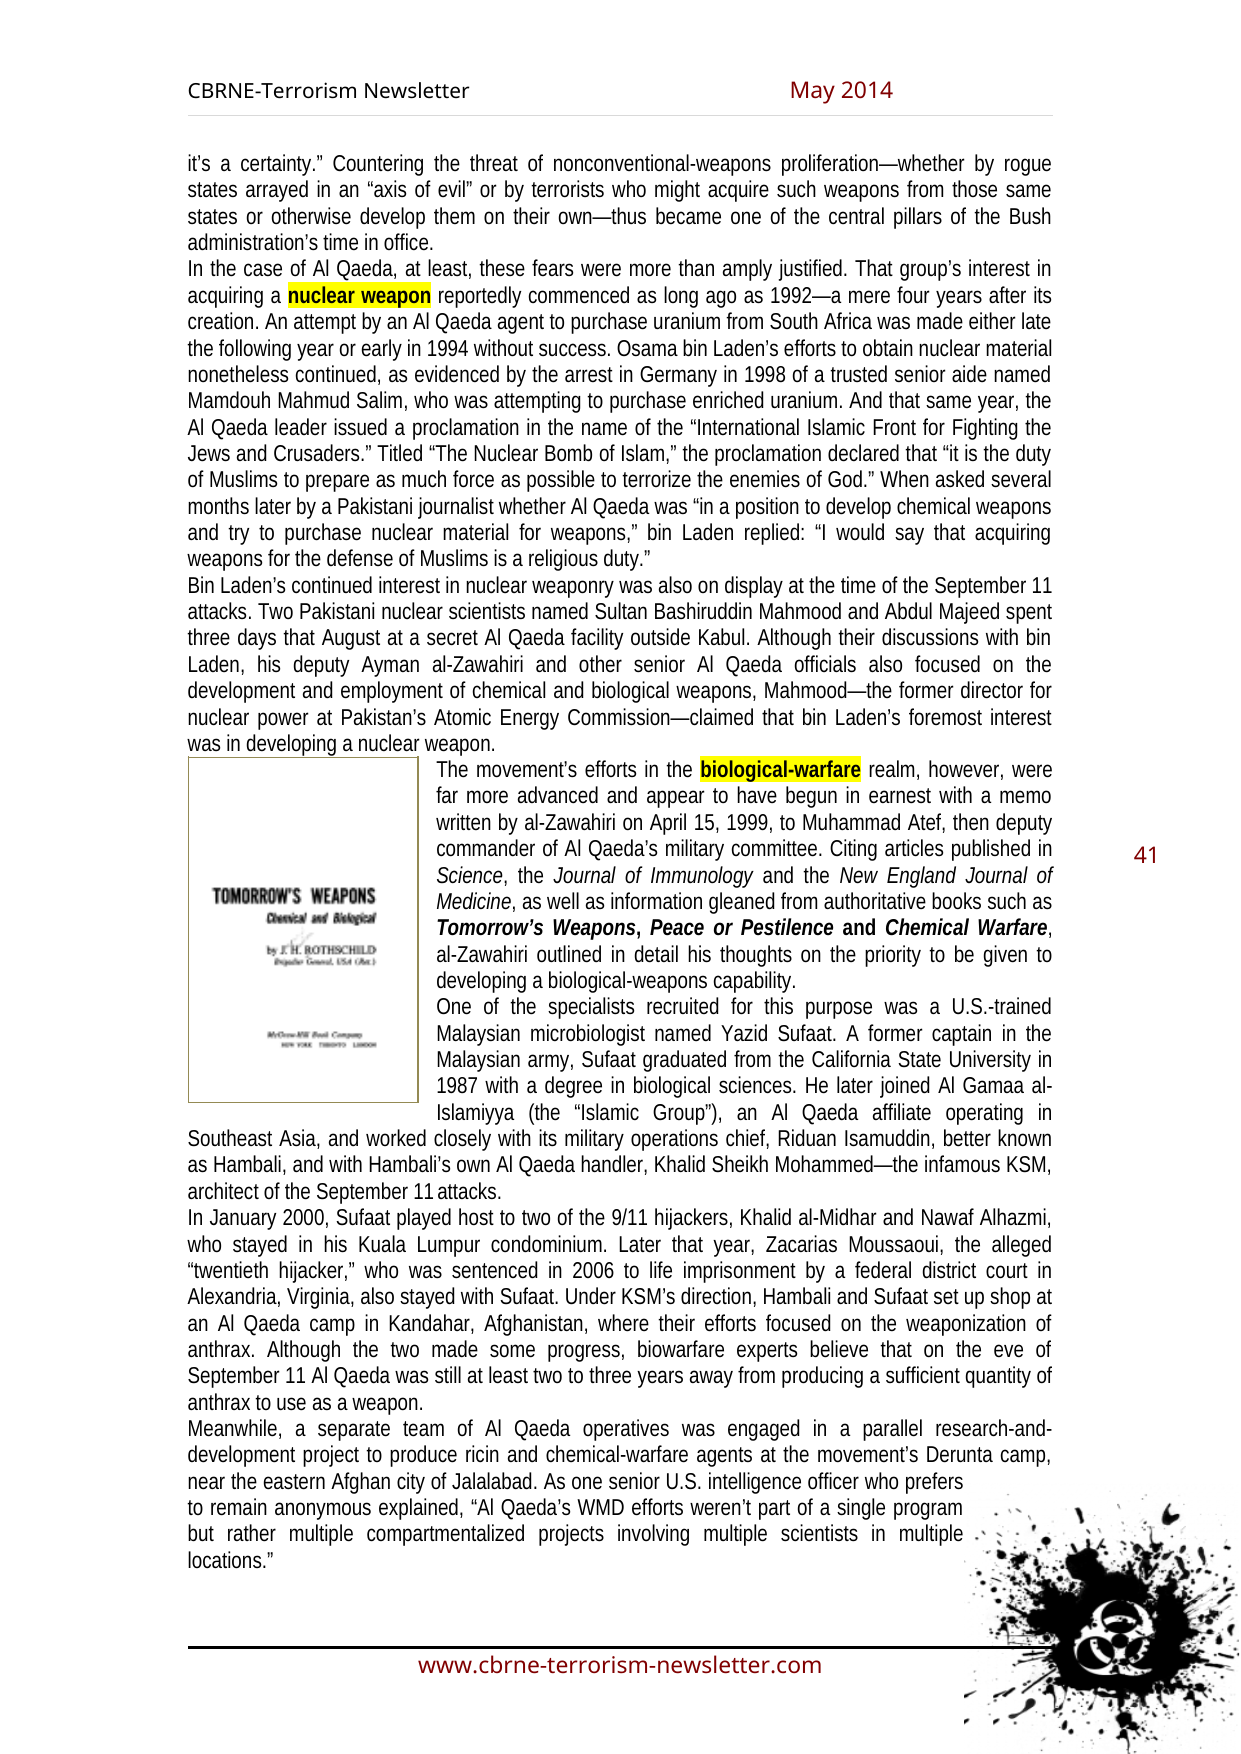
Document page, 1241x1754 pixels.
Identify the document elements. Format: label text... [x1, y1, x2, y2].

text In the case of Al Qaeda, at least, these fears were more than amply justified. That group’s interest in acquiring a nuclear weapon reportedly commenced as long ago as 1992—a mere four years after its creation. An attempt by an Al Qaeda agent to purchase uranium from South Africa was made either late the following year or early in 1994 without success. Osama bin Laden’s efforts to obtain nuclear material nonetheless continued, as evidenced by the arrest in Germany in 1998 of a trusted senior aide named Mamdouh Mahmud Salim, who was attempting to purchase enriched uranium. And that same year, the Al Qaeda leader issued a proclamation in the name of the “International Islamic Front for Fighting the Jews and Crusaders.” Titled “The Nuclear Bomb of Islam,” the proclamation declared that “it is the duty of Muslims to prepare as much force as possible to terrorize the enemies of God.” When asked several months later by a Pakistani journalist whether Al Qaeda was “in a position to develop chemical weapons and try to purchase nuclear material for weapons,” bin Laden replied: “I would say that acquiring weapons for the defense of Muslims is a religious duty.” [187, 255, 1053, 572]
picture [189, 758, 417, 1102]
text Meanwhile, a separate team of Al Qaeda operatives was engaged in a parallel research-and-development project to produce ricin and chemical-warfare agents at the movement’s Derunta camp, near the eastern Afghan city of Jalalabad. As one senior U.S. intelligence officer who prefers to remain anonymous explained, “Al Qaeda’s WMD efforts weren’t part of a single program but rather multiple compartmentalized projects involving multiple scientists in multiple locations.” [187, 1415, 1053, 1573]
text The movement’s efforts in the biological-warfare realm, however, were far more advanced and appear to have begun in earnest with a memo written by al-Zawahiri on April 15, 1999, to Muhammad Atef, then deputy commander of Al Qaeda’s military committee. Citing articles published in Science, the Journal of Immunology and the New England Journal of Medicine, as well as information gleaned from authoritative books such as Tomorrow’s Weapons, Peace or Pestilence and Chemical Warfare, al-Zawahiri outlined in detail his thoughts on the priority to be given to developing a biological-weapons capability. [419, 756, 1053, 993]
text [187, 150, 1053, 255]
text One of the specialists recruited for this purpose was a U.S.-trained Malaysian microbiologist named Yazid Sufaat. A former captain in the Malaysian army, Sufaat graduated from the California State University in 1987 with a degree in biological sciences. He later joined Al Gamaa al-Islamiyya (the “Islamic Group”), an Al Qaeda affiliate operating in Southeast Asia, and worked closely with its military operations chief, Riduan Isamuddin, better known as Hambali, and with Hambali’s own Al Qaeda handler, Khalid Sheikh Mohammed—the infamous KSM, architect of the September 11 attacks. [187, 993, 1053, 1204]
picture [964, 1483, 1240, 1754]
text Bin Laden’s continued interest in nuclear weaponry was also on display at the time of the September 11 attacks. Two Pakistani nuclear scientists named Sultan Bashiruddin Mahmood and Abdul Majeed spent three days that August at a secret Al Qaeda facility outside Kabul. Although their discussions with bin Laden, his deputy Ayman al-Zawahiri and other senior Al Qaeda officials also focused on the development and employment of chemical and biological weapons, Mahmood—the former director for nuclear power at Pakistan’s Atomic Energy Commission—claimed that bin Laden’s foremost interest was in developing a nuclear weapon. [187, 572, 1053, 756]
text In January 2000, Sufaat played host to two of the 9/11 hijackers, Khalid al-Midhar and Nawaf Alhazmi, who stayed in his Kuala Lumpur condominium. Later that year, Zacarias Moussaoui, the alleged “twentieth hijacker,” who was sentenced in 2006 to life imprisonment by a federal district court in Alexandria, Virginia, also stayed with Sufaat. Under KSM’s direction, Hambali and Sufaat set up shop at an Al Qaeda camp in Kandahar, Afghanistan, where their efforts focused on the weaponization of anthrax. Although the two made some progress, biowarfare experts believe that on the eve of September 11 Al Qaeda was still at least two to three years away from producing a sufficient quantity of anthrax to use as a weapon. [187, 1204, 1053, 1415]
